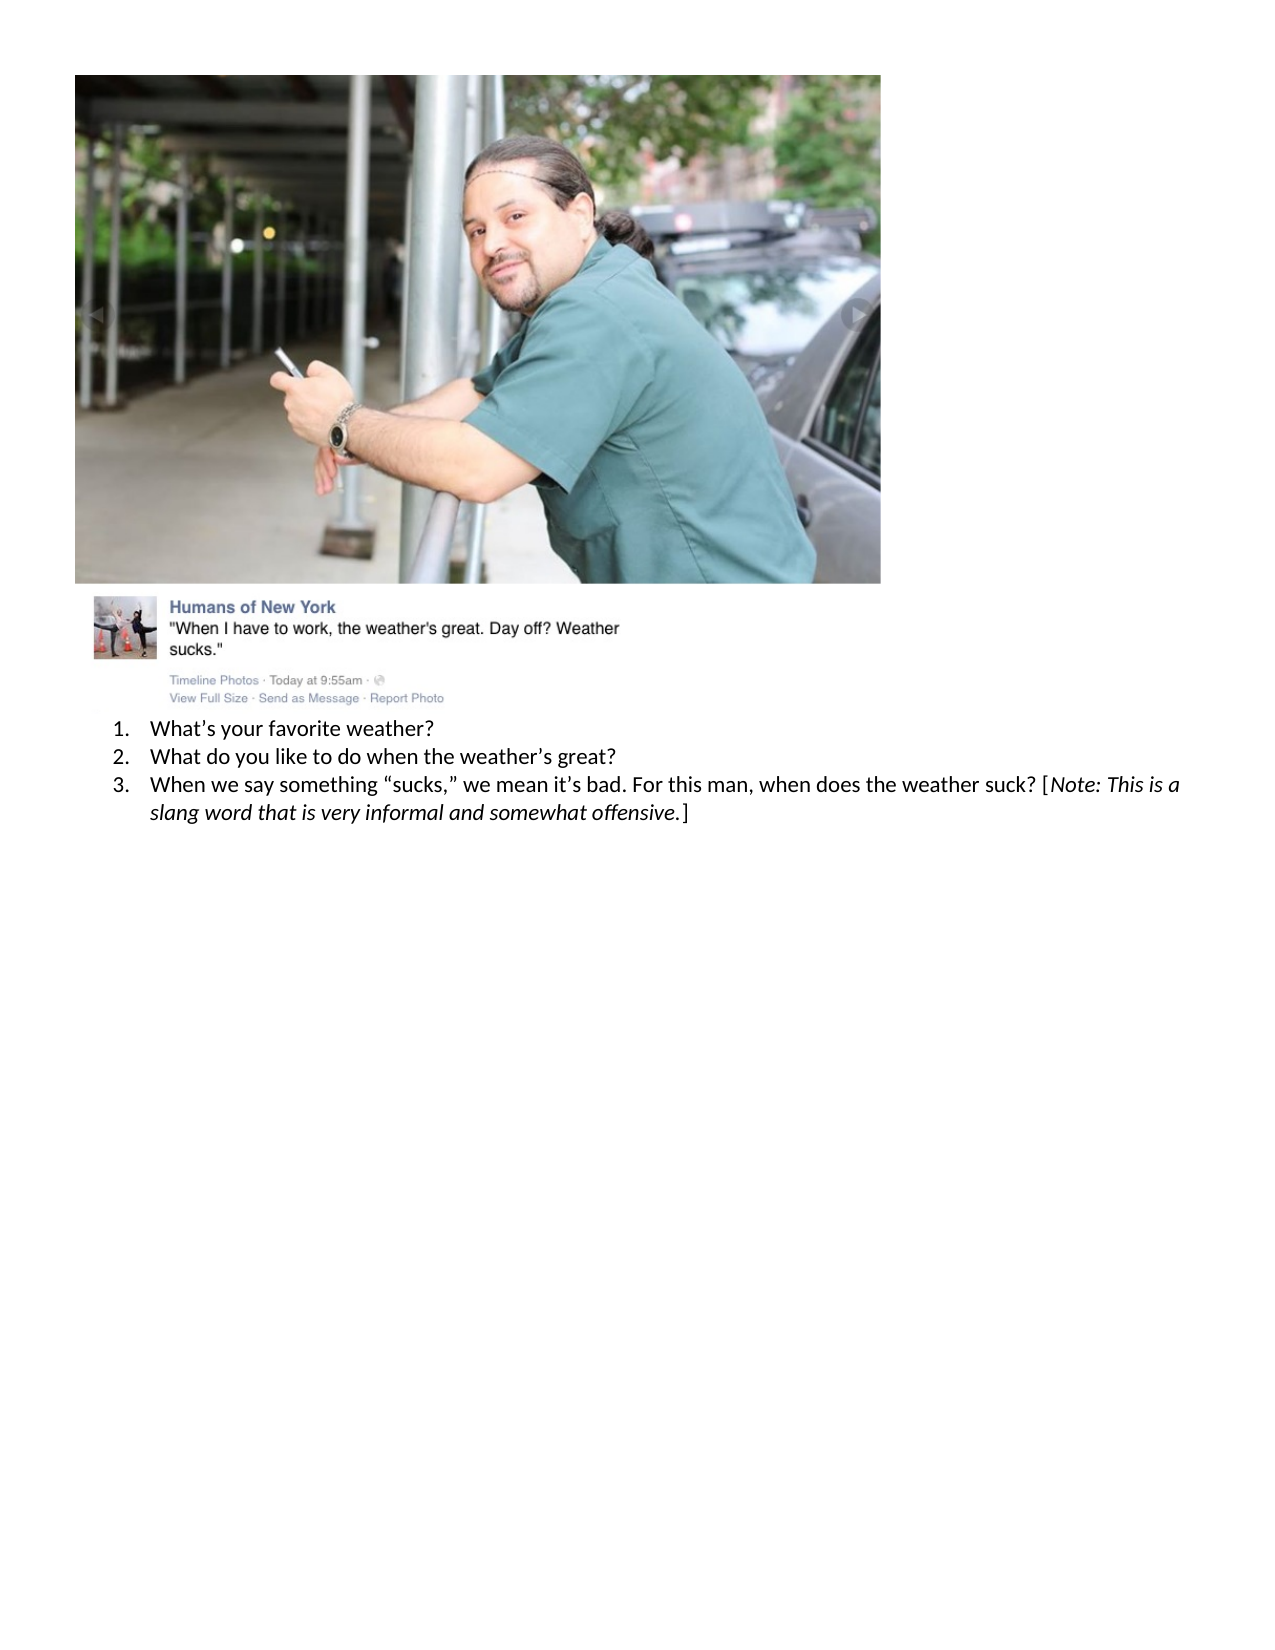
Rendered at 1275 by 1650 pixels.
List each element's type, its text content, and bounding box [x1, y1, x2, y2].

list When we say something “sucks,” we mean it’s bad. For this man, when does the weather suck? [Note: This is a slang word that is very informal and somewhat offensive.] [112, 770, 1200, 826]
list What do you like to do when the weather’s great? [112, 742, 1200, 770]
list What’s your favorite weather? [112, 714, 1200, 742]
picture [75, 75, 881, 714]
